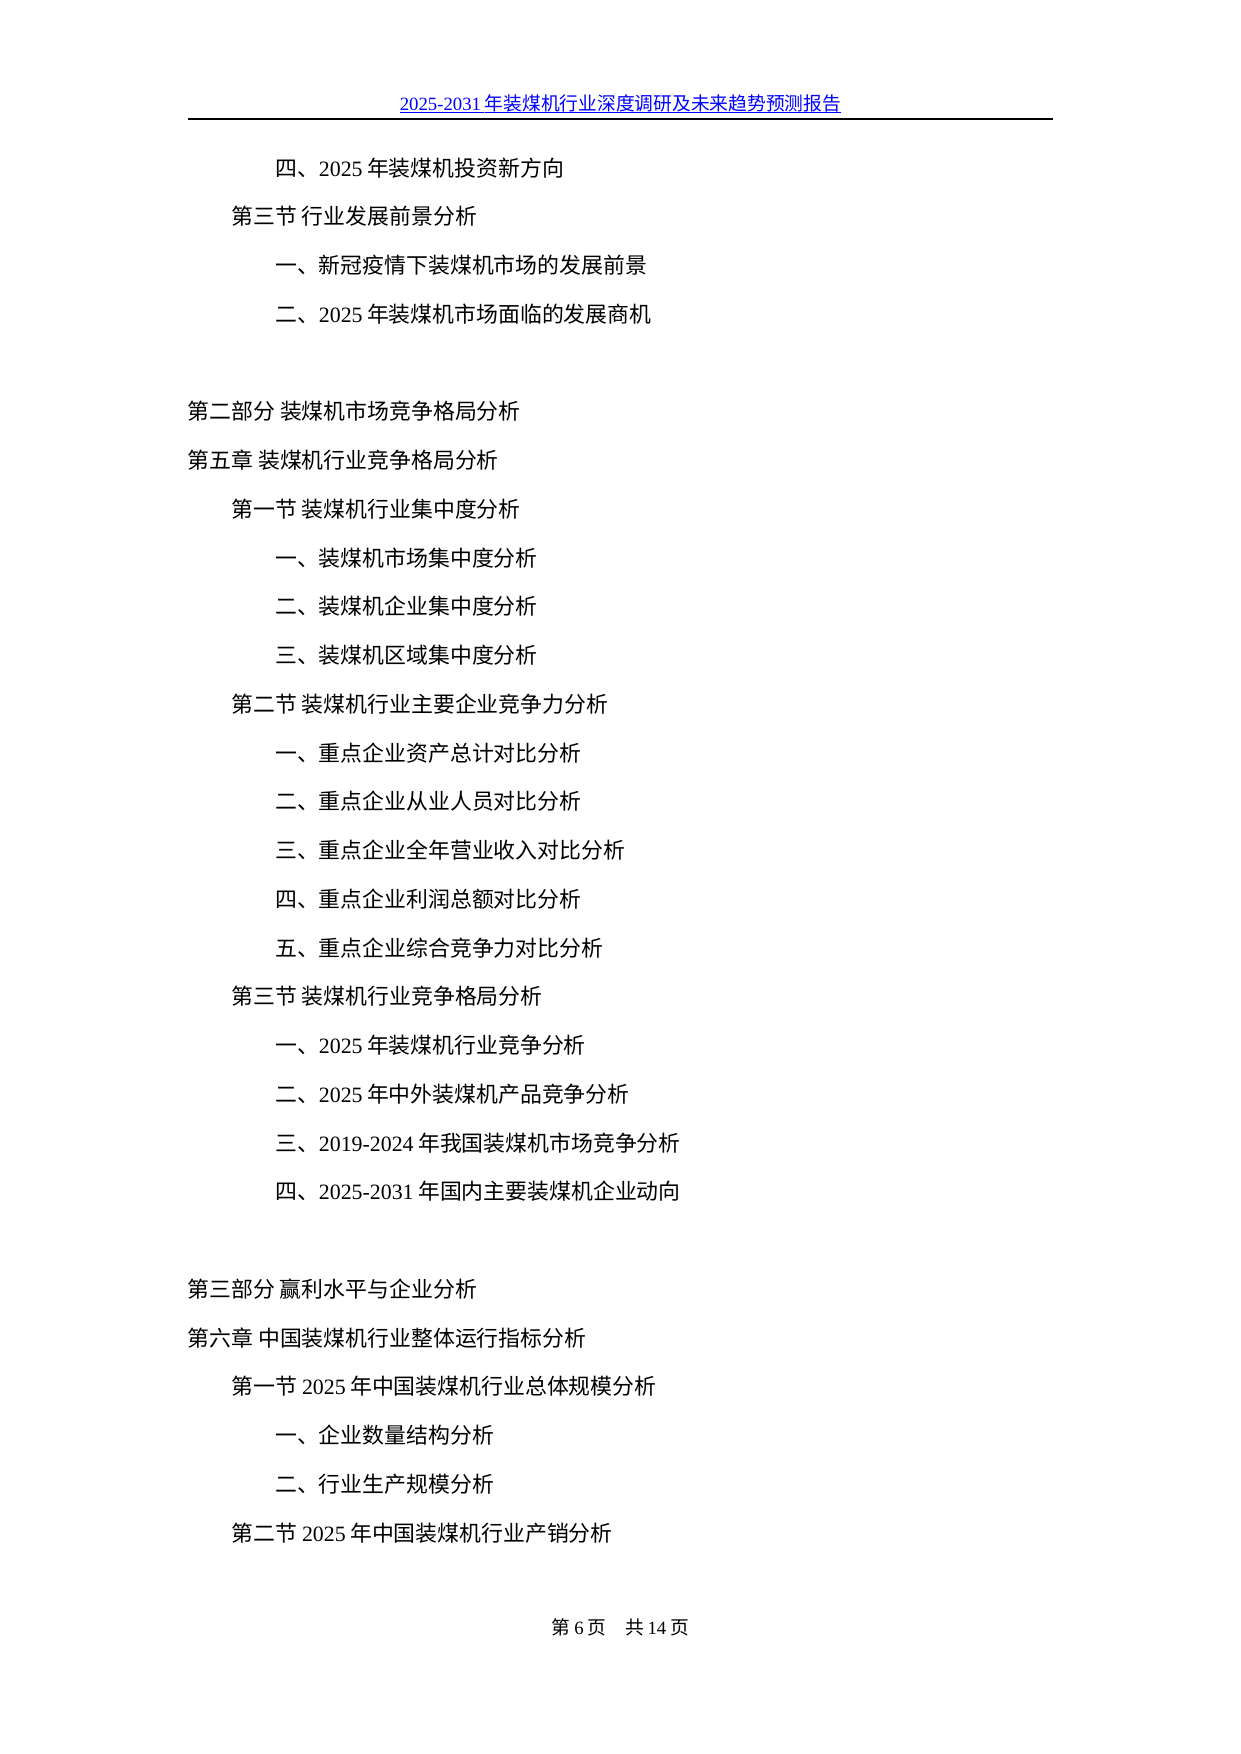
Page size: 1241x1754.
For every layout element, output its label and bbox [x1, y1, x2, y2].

text [187, 150, 1053, 1548]
